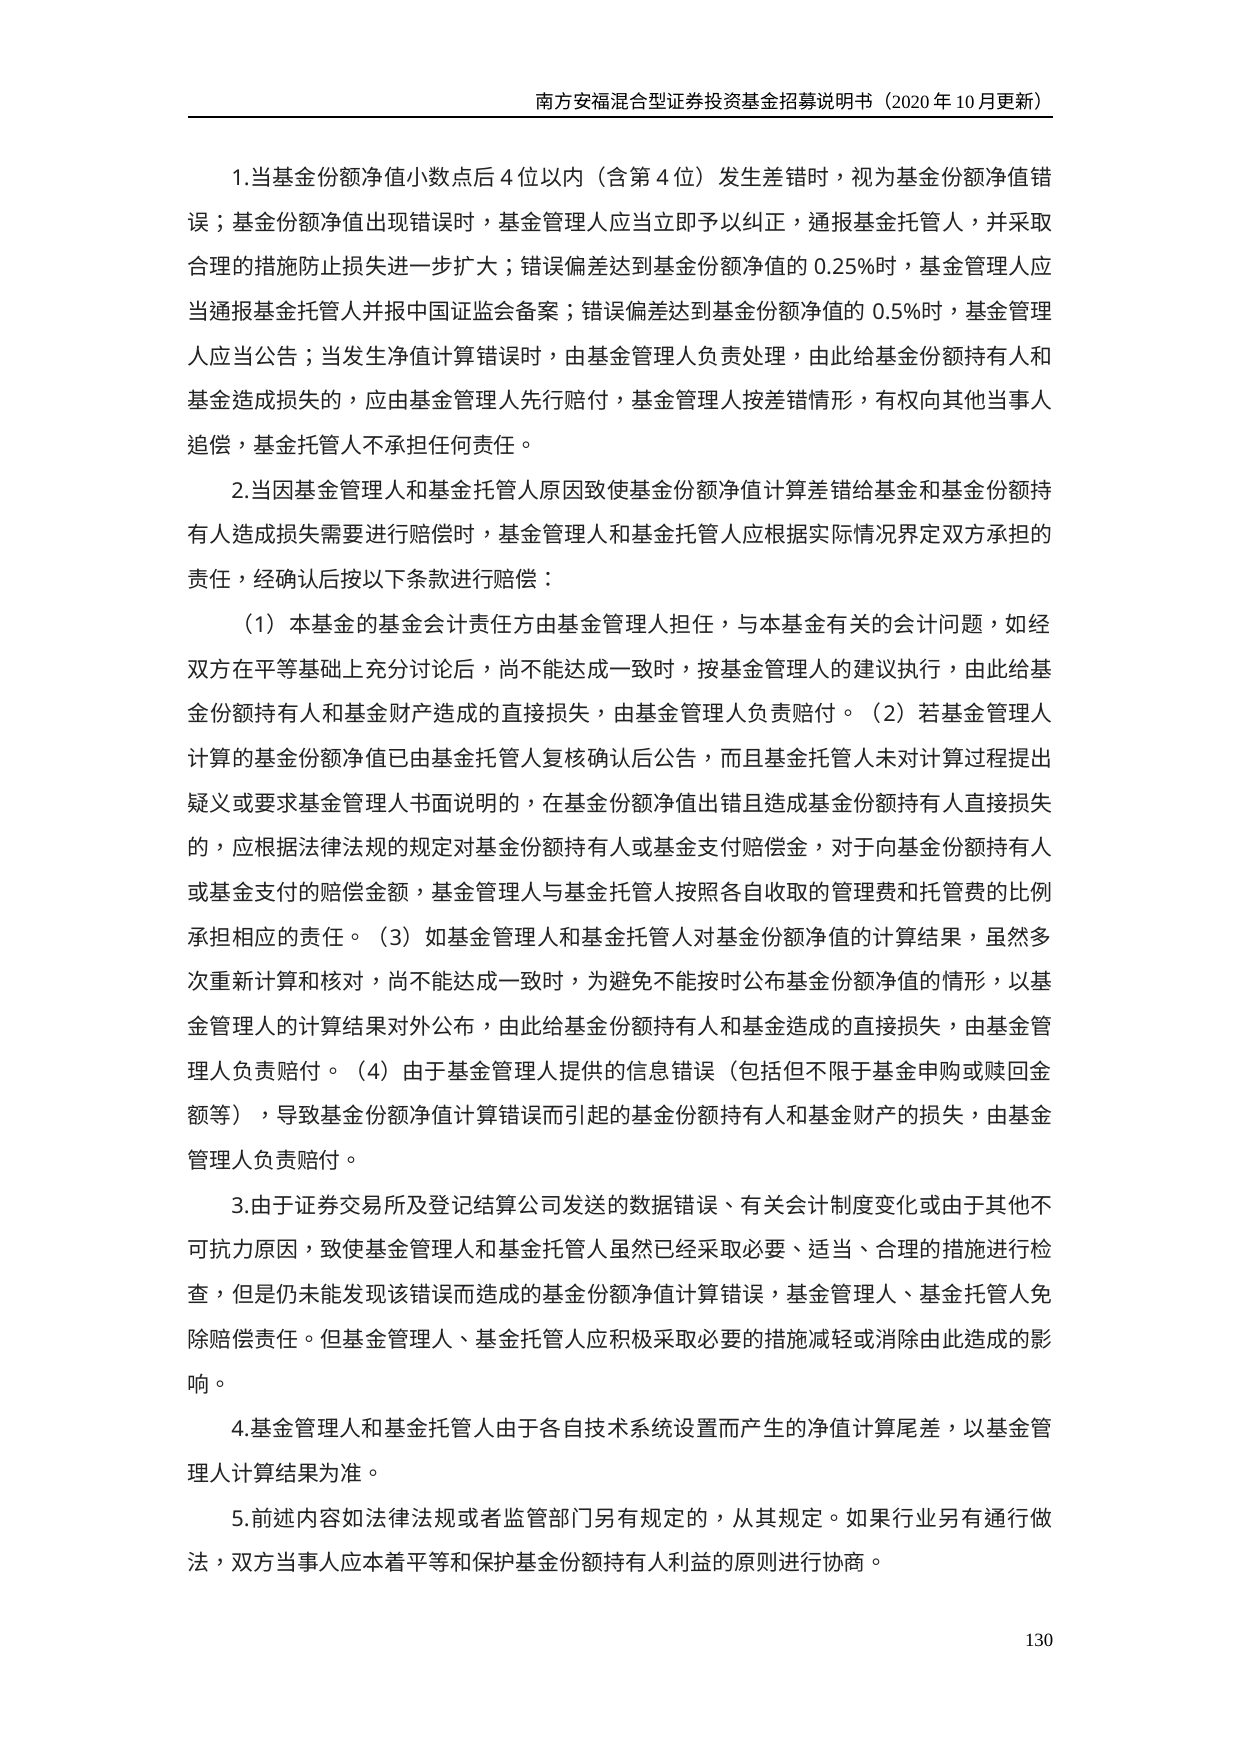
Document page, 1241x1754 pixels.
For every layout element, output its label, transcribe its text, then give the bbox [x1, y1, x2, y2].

text 3.由于证券交易所及登记结算公司发送的数据错误、有关会计制度变化或由于其他不可抗力原因，致使基金管理人和基金托管人虽然已经采取必要、适当、合理的措施进行检查，但是仍未能发现该错误而造成的基金份额净值计算错误，基金管理人、基金托管人免除赔偿责任。但基金管理人、基金托管人应积极采取必要的措施减轻或消除由此造成的影响。 [187, 1190, 1053, 1398]
text （1）本基金的基金会计责任方由基金管理人担任，与本基金有关的会计问题，如经双方在平等基础上充分讨论后，尚不能达成一致时，按基金管理人的建议执行，由此给基金份额持有人和基金财产造成的直接损失，由基金管理人负责赔付。（2）若基金管理人计算的基金份额净值已由基金托管人复核确认后公告，而且基金托管人未对计算过程提出疑义或要求基金管理人书面说明的，在基金份额净值出错且造成基金份额持有人直接损失的，应根据法律法规的规定对基金份额持有人或基金支付赔偿金，对于向基金份额持有人或基金支付的赔偿金额，基金管理人与基金托管人按照各自收取的管理费和托管费的比例承担相应的责任。（3）如基金管理人和基金托管人对基金份额净值的计算结果，虽然多次重新计算和核对，尚不能达成一致时，为避免不能按时公布基金份额净值的情形，以基金管理人的计算结果对外公布，由此给基金份额持有人和基金造成的直接损失，由基金管理人负责赔付。（4）由于基金管理人提供的信息错误（包括但不限于基金申购或赎回金额等），导致基金份额净值计算错误而引起的基金份额持有人和基金财产的损失，由基金管理人负责赔付。 [187, 609, 1053, 1175]
text 2.当因基金管理人和基金托管人原因致使基金份额净值计算差错给基金和基金份额持有人造成损失需要进行赔偿时，基金管理人和基金托管人应根据实际情况界定双方承担的责任，经确认后按以下条款进行赔偿： [187, 475, 1053, 594]
text 5.前述内容如法律法规或者监管部门另有规定的，从其规定。如果行业另有通行做法，双方当事人应本着平等和保护基金份额持有人利益的原则进行协商。 [187, 1503, 1053, 1577]
text 4.基金管理人和基金托管人由于各自技术系统设置而产生的净值计算尾差，以基金管理人计算结果为准。 [187, 1413, 1053, 1488]
text 1.当基金份额净值小数点后4位以内（含第4位）发生差错时，视为基金份额净值错误；基金份额净值出现错误时，基金管理人应当立即予以纠正，通报基金托管人，并采取合理的措施防止损失进一步扩大；错误偏差达到基金份额净值的0.25%时，基金管理人应当通报基金托管人并报中国证监会备案；错误偏差达到基金份额净值的0.5%时，基金管理人应当公告；当发生净值计算错误时，由基金管理人负责处理，由此给基金份额持有人和基金造成损失的，应由基金管理人先行赔付，基金管理人按差错情形，有权向其他当事人追偿，基金托管人不承担任何责任。 [187, 162, 1053, 460]
